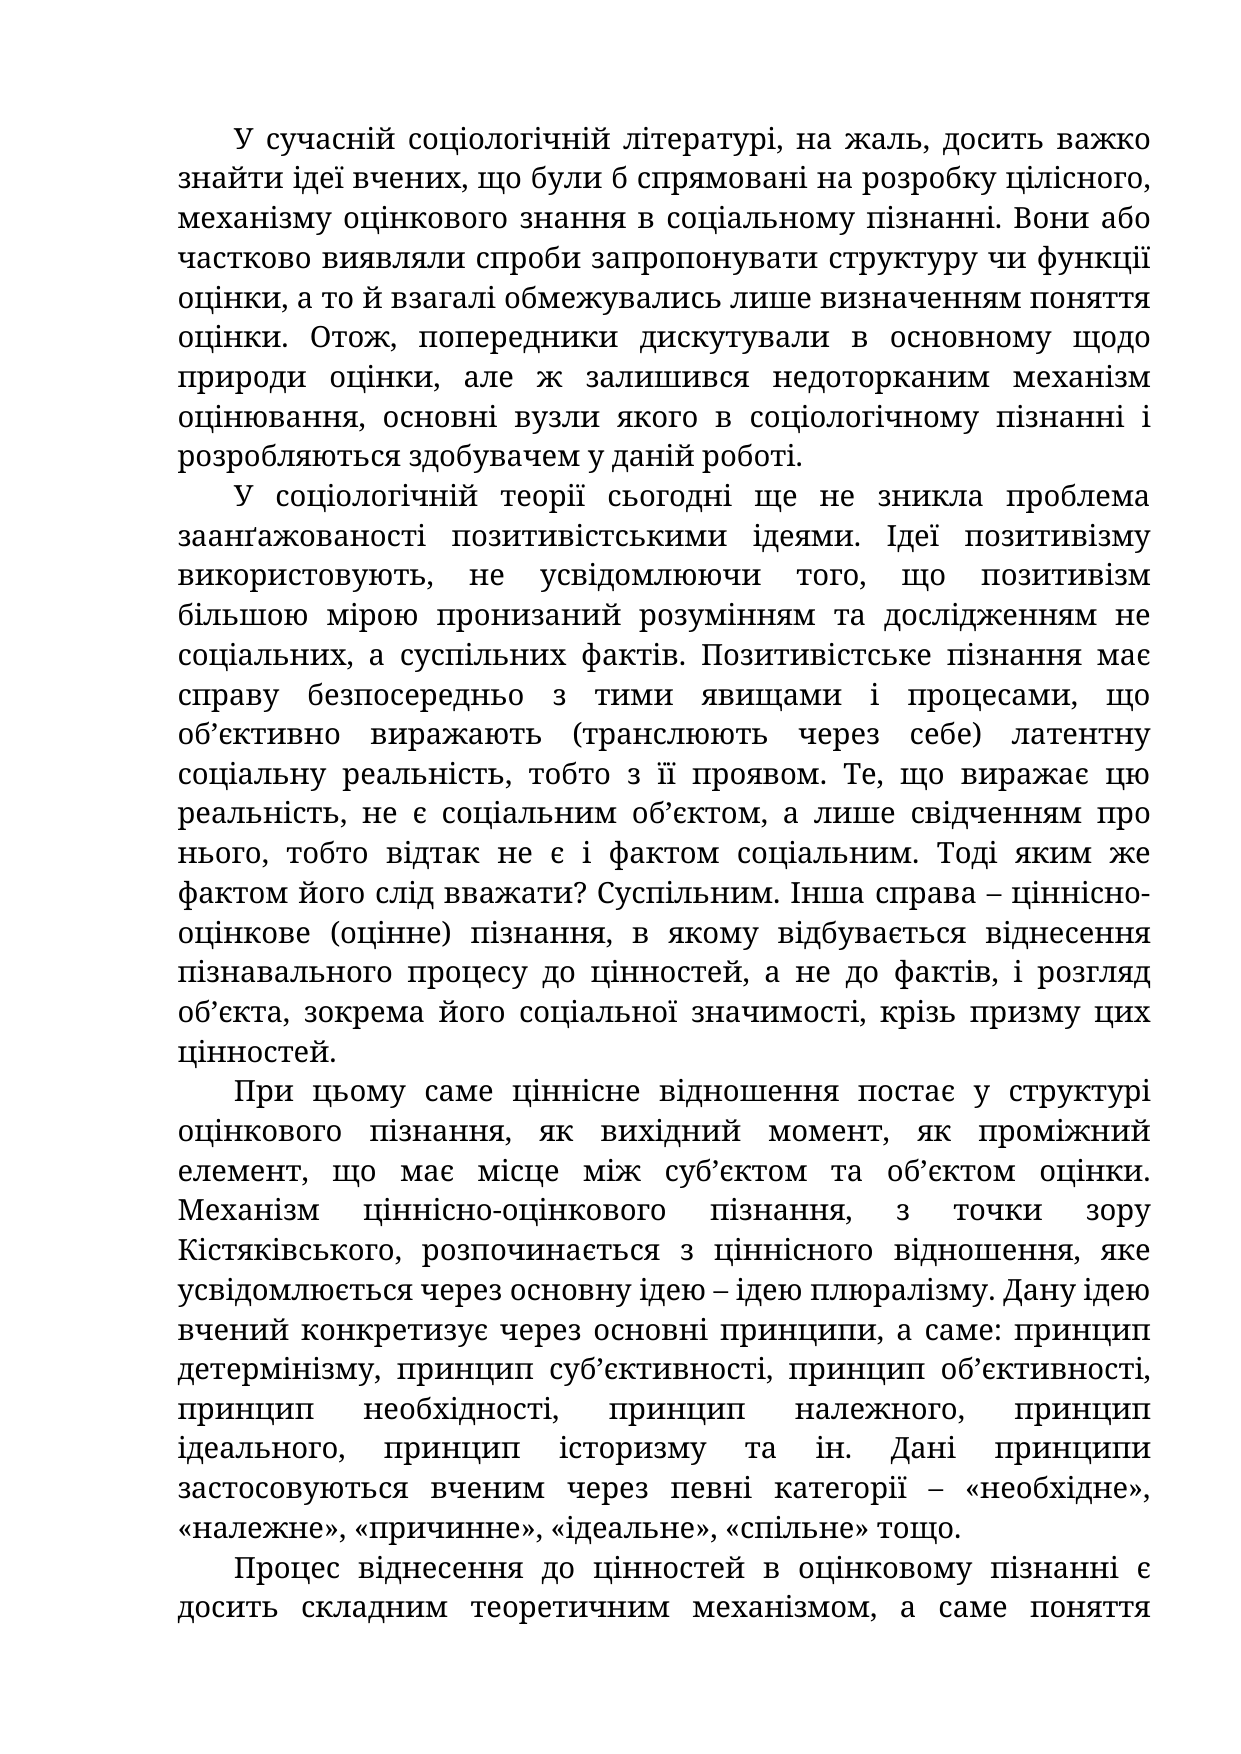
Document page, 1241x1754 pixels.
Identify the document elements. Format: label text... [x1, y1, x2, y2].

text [177, 1547, 1152, 1626]
text У сучасній соціологічній літературі, на жаль, досить важко знайти ідеї вчених, що були б спрямовані на розробку цілісного, механізму оцінкового знання в соціальному пізнанні. Вони або частково виявляли спроби запропонувати структуру чи функції оцінки, а то й взагалі обмежувались лише визначенням поняття оцінки. Отож, попередники дискутували в основному щодо природи оцінки, але ж залишився недоторканим механізм оцінювання, основні вузли якого в соціологічному пізнанні і розробляються здобувачем у даній роботі. [177, 118, 1152, 475]
text При цьому саме ціннісне відношення постає у структурі оцінкового пізнання, як вихідний момент, як проміжний елемент, що має місце між суб’єктом та об’єктом оцінки. Механізм ціннісно-оцінкового пізнання, з точки зору Кістяківського, розпочинається з ціннісного відношення, яке усвідомлюється через основну ідею – ідею плюралізму. Дану ідею вчений конкретизує через основні принципи, а саме: принцип детермінізму, принцип суб’єктивності, принцип об’єктивності, принцип необхідності, принцип належного, принцип ідеального, принцип історизму та ін. Дані принципи застосовуються вченим через певні категорії – «необхідне», «належне», «причинне», «ідеальне», «спільне» тощо. [177, 1071, 1152, 1547]
text У соціологічній теорії сьогодні ще не зникла проблема заанґажованості позитивістськими ідеями. Ідеї позитивізму використовують, не усвідомлюючи того, що позитивізм більшою мірою пронизаний розумінням та дослідженням не соціальних, а суспільних фактів. Позитивістське пізнання має справу безпосередньо з тими явищами і процесами, що об’єктивно виражають (транслюють через себе) латентну соціальну реальність, тобто з її проявом. Те, що виражає цю реальність, не є соціальним об’єктом, а лише свідченням про нього, тобто відтак не є і фактом соціальним. Тоді яким же фактом його слід вважати? Суспільним. Інша справа – ціннісно-оцінкове (оцінне) пізнання, в якому відбувається віднесення пізнавального процесу до цінностей, а не до фактів, і розгляд об’єкта, зокрема його соціальної значимості, крізь призму цих цінностей. [177, 475, 1152, 1071]
